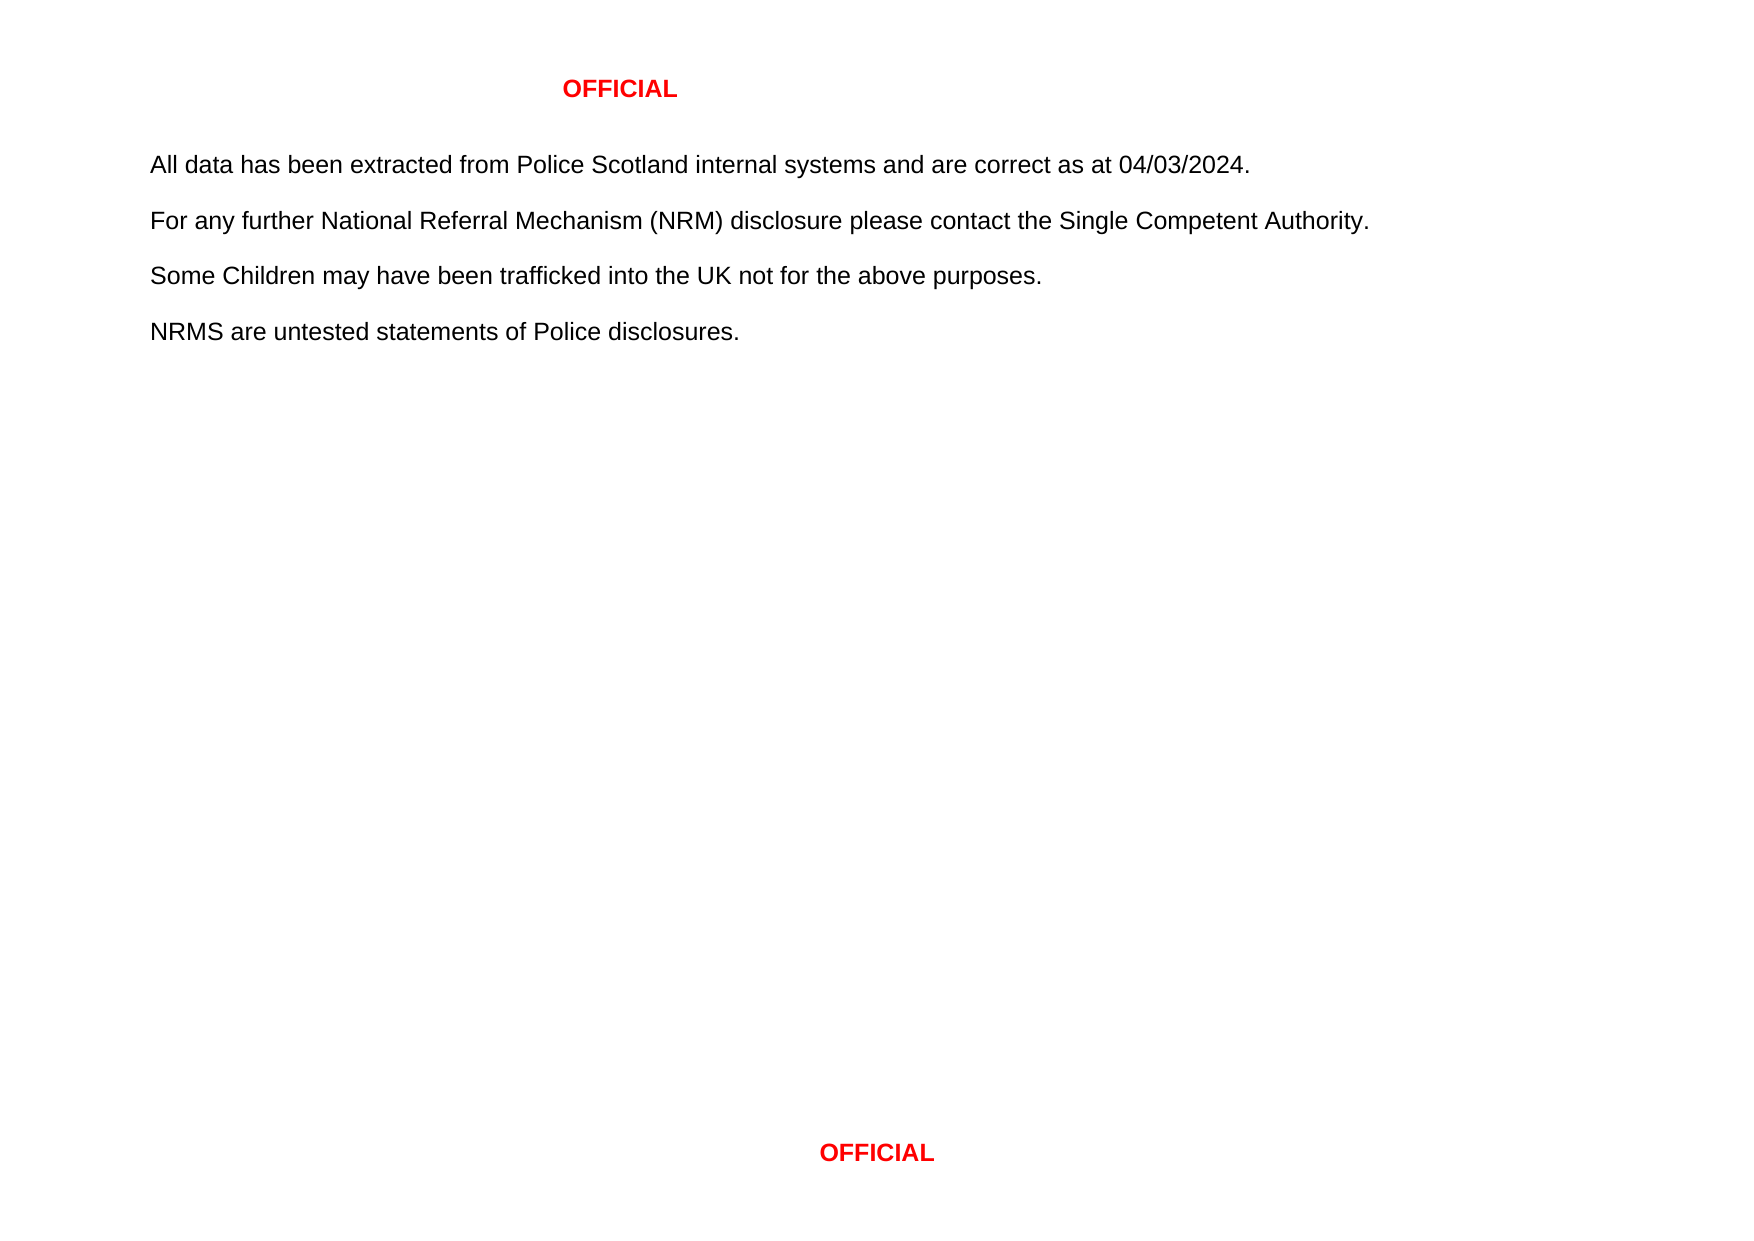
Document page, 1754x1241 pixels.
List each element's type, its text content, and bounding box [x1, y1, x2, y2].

text NRMS are untested statements of Police disclosures. [150, 317, 1604, 346]
text For any further National Referral Mechanism (NRM) disclosure please contact the Single Competent Authority. [150, 206, 1604, 234]
text All data has been extracted from Police Scotland internal systems and are correct as at 04/03/2024. [150, 150, 1604, 179]
text Some Children may have been trafficked into the UK not for the above purposes. [150, 261, 1604, 290]
